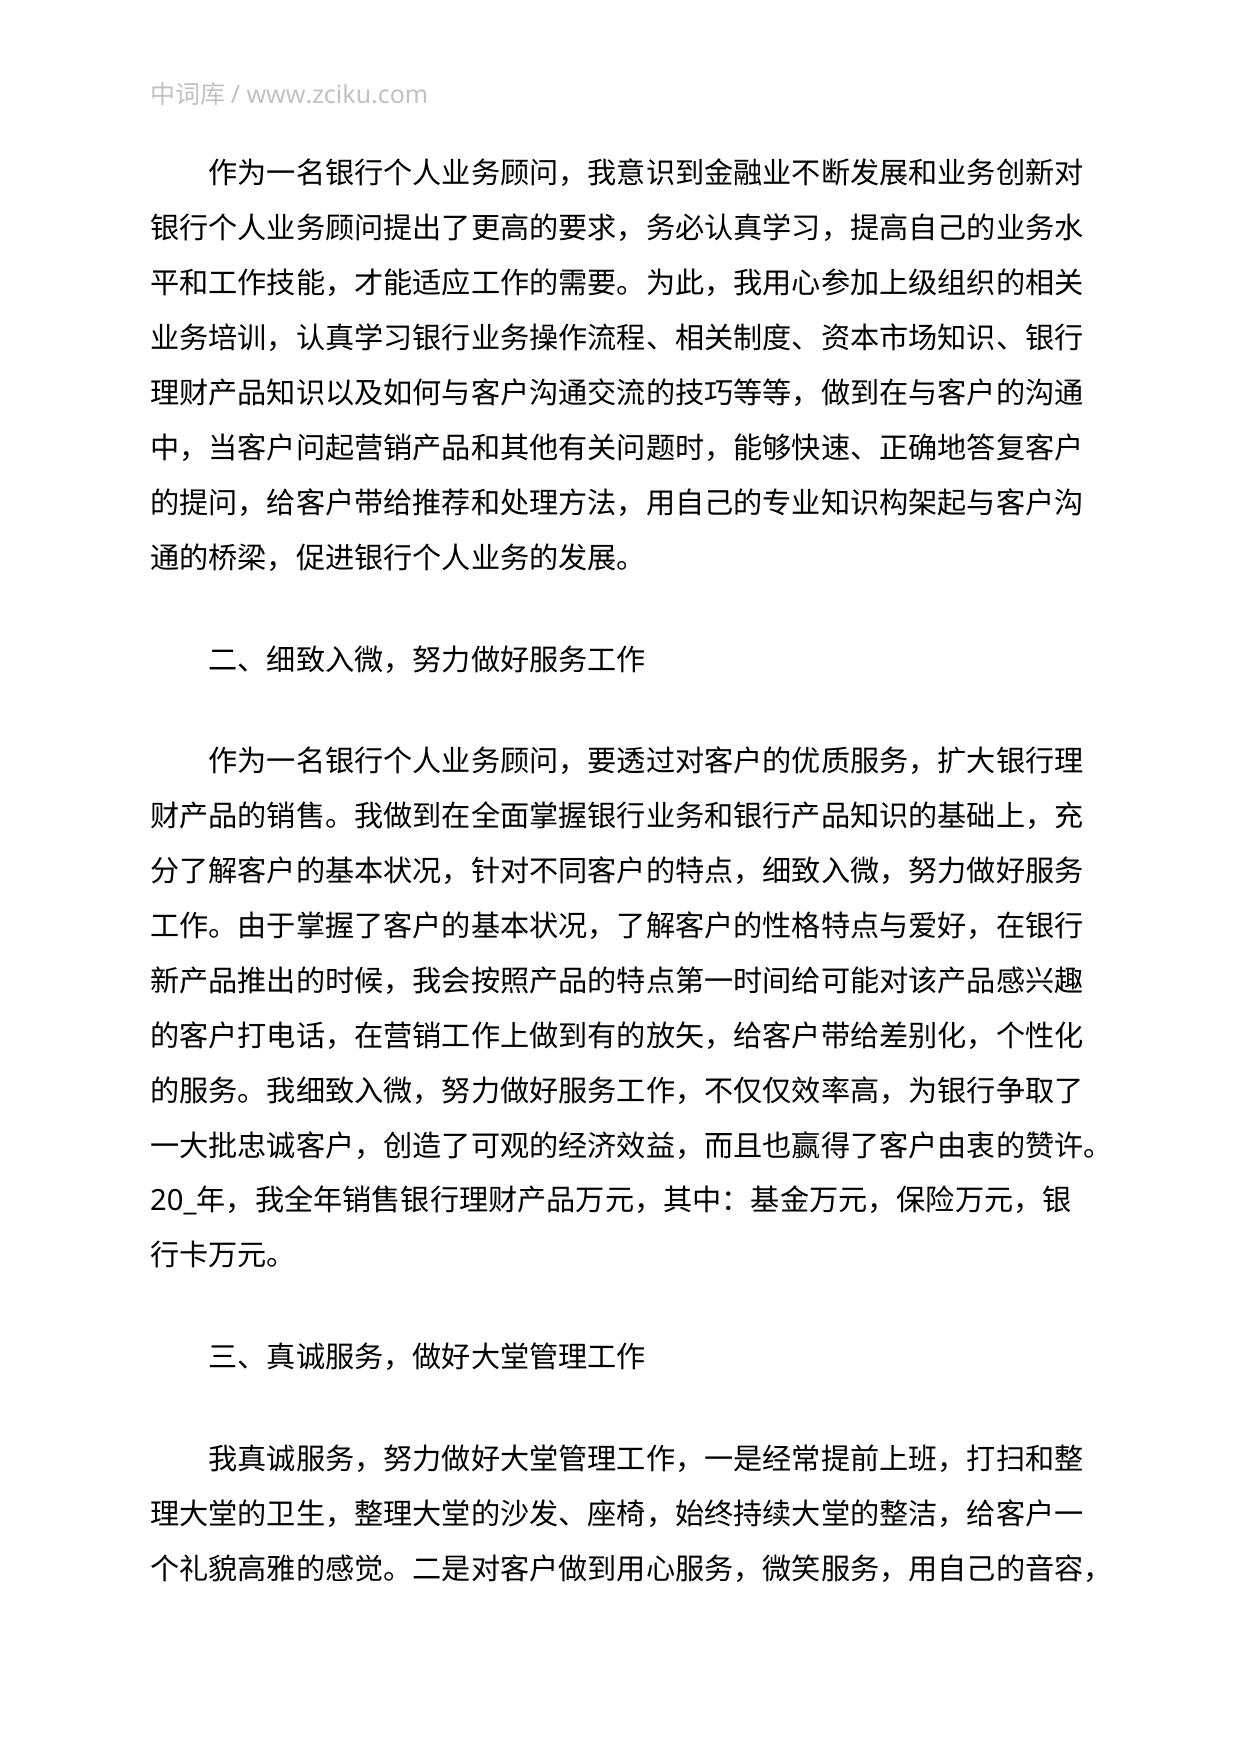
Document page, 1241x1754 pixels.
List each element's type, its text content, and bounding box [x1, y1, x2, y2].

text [150, 1436, 1090, 1588]
text 作为一名银行个人业务顾问，我意识到金融业不断发展和业务创新对银行个人业务顾问提出了更高的要求，务必认真学习，提高自己的业务水平和工作技能，才能适应工作的需要。为此，我用心参加上级组织的相关业务培训，认真学习银行业务操作流程、相关制度、资本市场知识、银行理财产品知识以及如何与客户沟通交流的技巧等等，做到在与客户的沟通中，当客户问起营销产品和其他有关问题时，能够快速、正确地答复客户的提问，给客户带给推荐和处理方法，用自己的专业知识构架起与客户沟通的桥梁，促进银行个人业务的发展。 [150, 150, 1090, 577]
text 二、细致入微，努力做好服务工作 [150, 636, 1090, 678]
text 作为一名银行个人业务顾问，要透过对客户的优质服务，扩大银行理财产品的销售。我做到在全面掌握银行业务和银行产品知识的基础上，充分了解客户的基本状况，针对不同客户的特点，细致入微，努力做好服务工作。由于掌握了客户的基本状况，了解客户的性格特点与爱好，在银行新产品推出的时候，我会按照产品的特点第一时间给可能对该产品感兴趣的客户打电话，在营销工作上做到有的放矢，给客户带给差别化，个性化的服务。我细致入微，努力做好服务工作，不仅仅效率高，为银行争取了一大批忠诚客户，创造了可观的经济效益，而且也赢得了客户由衷的赞许。20_年，我全年销售银行理财产品万元，其中：基金万元，保险万元，银行卡万元。 [150, 738, 1090, 1274]
text 三、真诚服务，做好大堂管理工作 [150, 1334, 1090, 1376]
